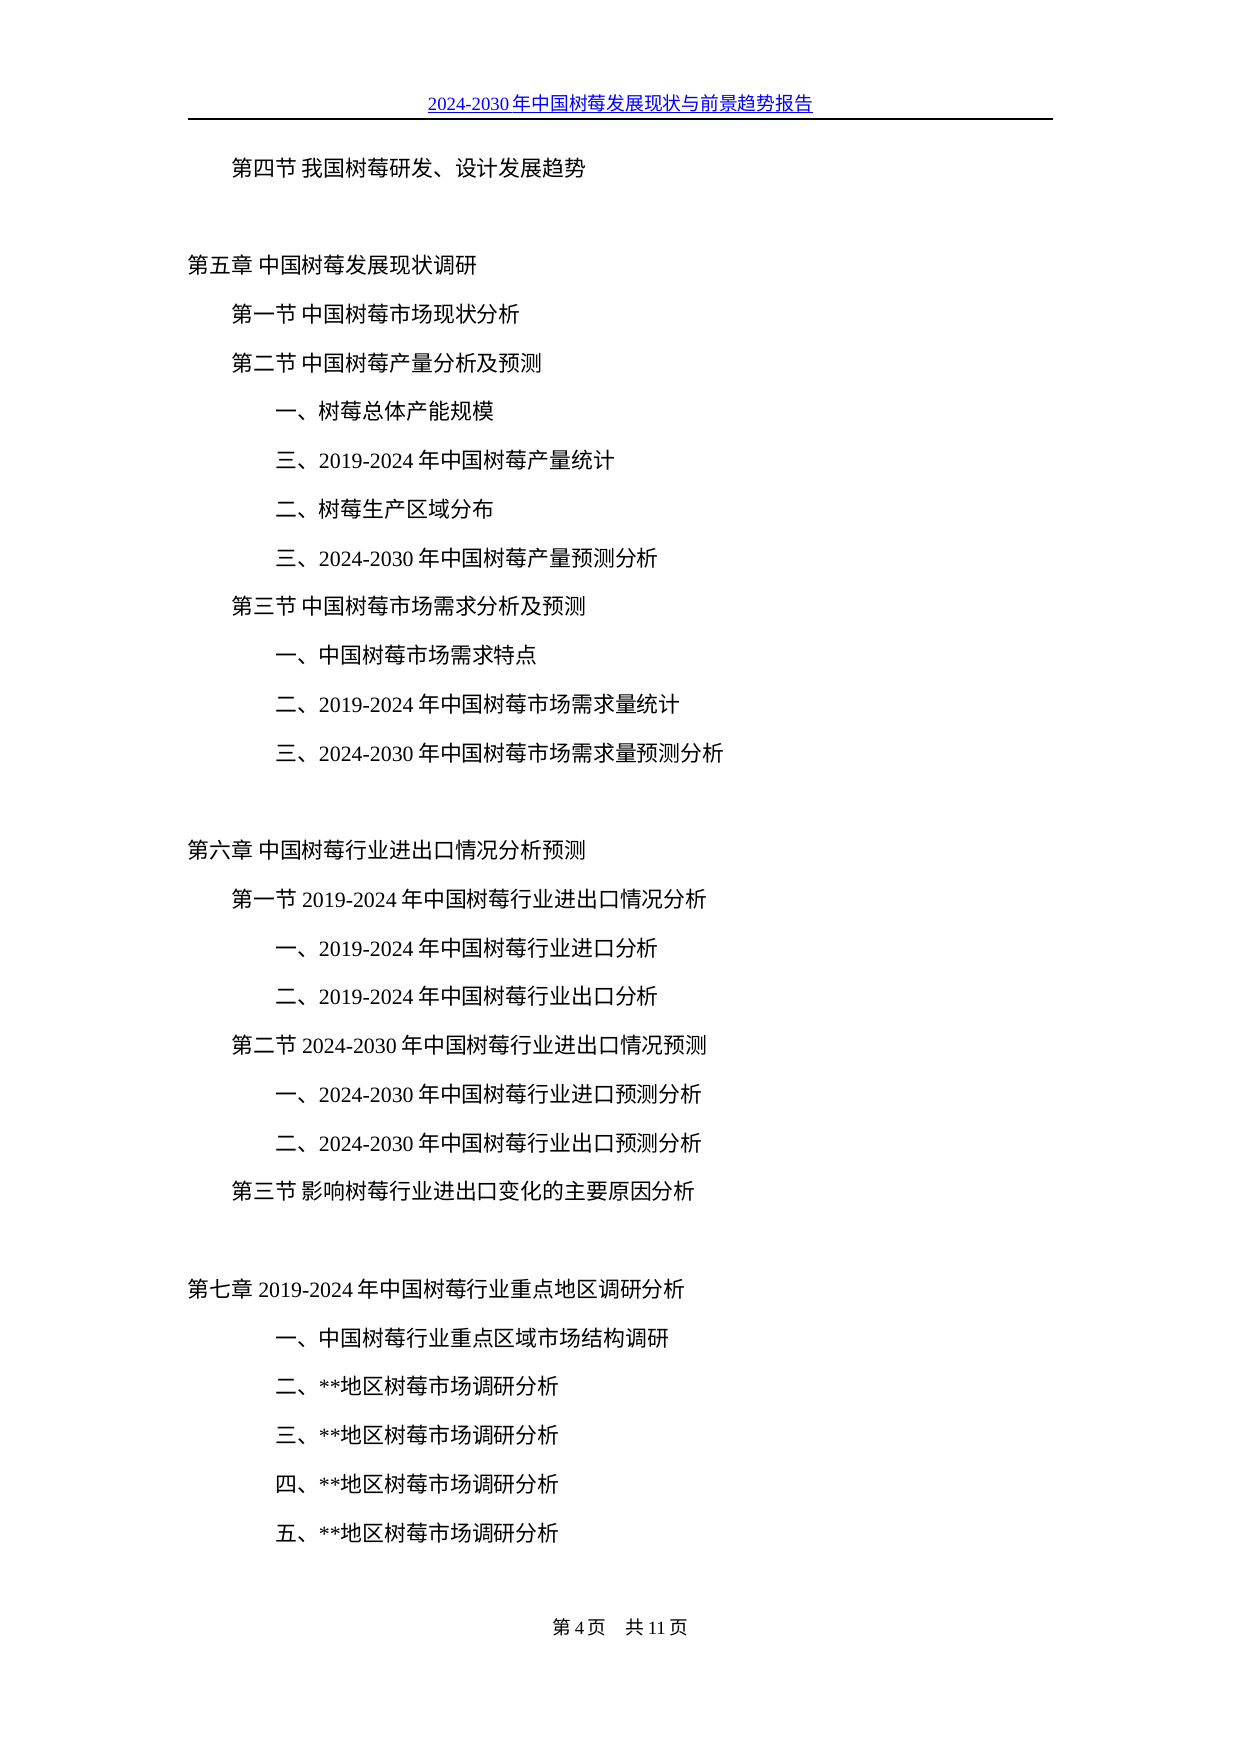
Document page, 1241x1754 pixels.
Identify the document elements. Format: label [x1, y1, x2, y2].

text [187, 150, 1053, 1548]
